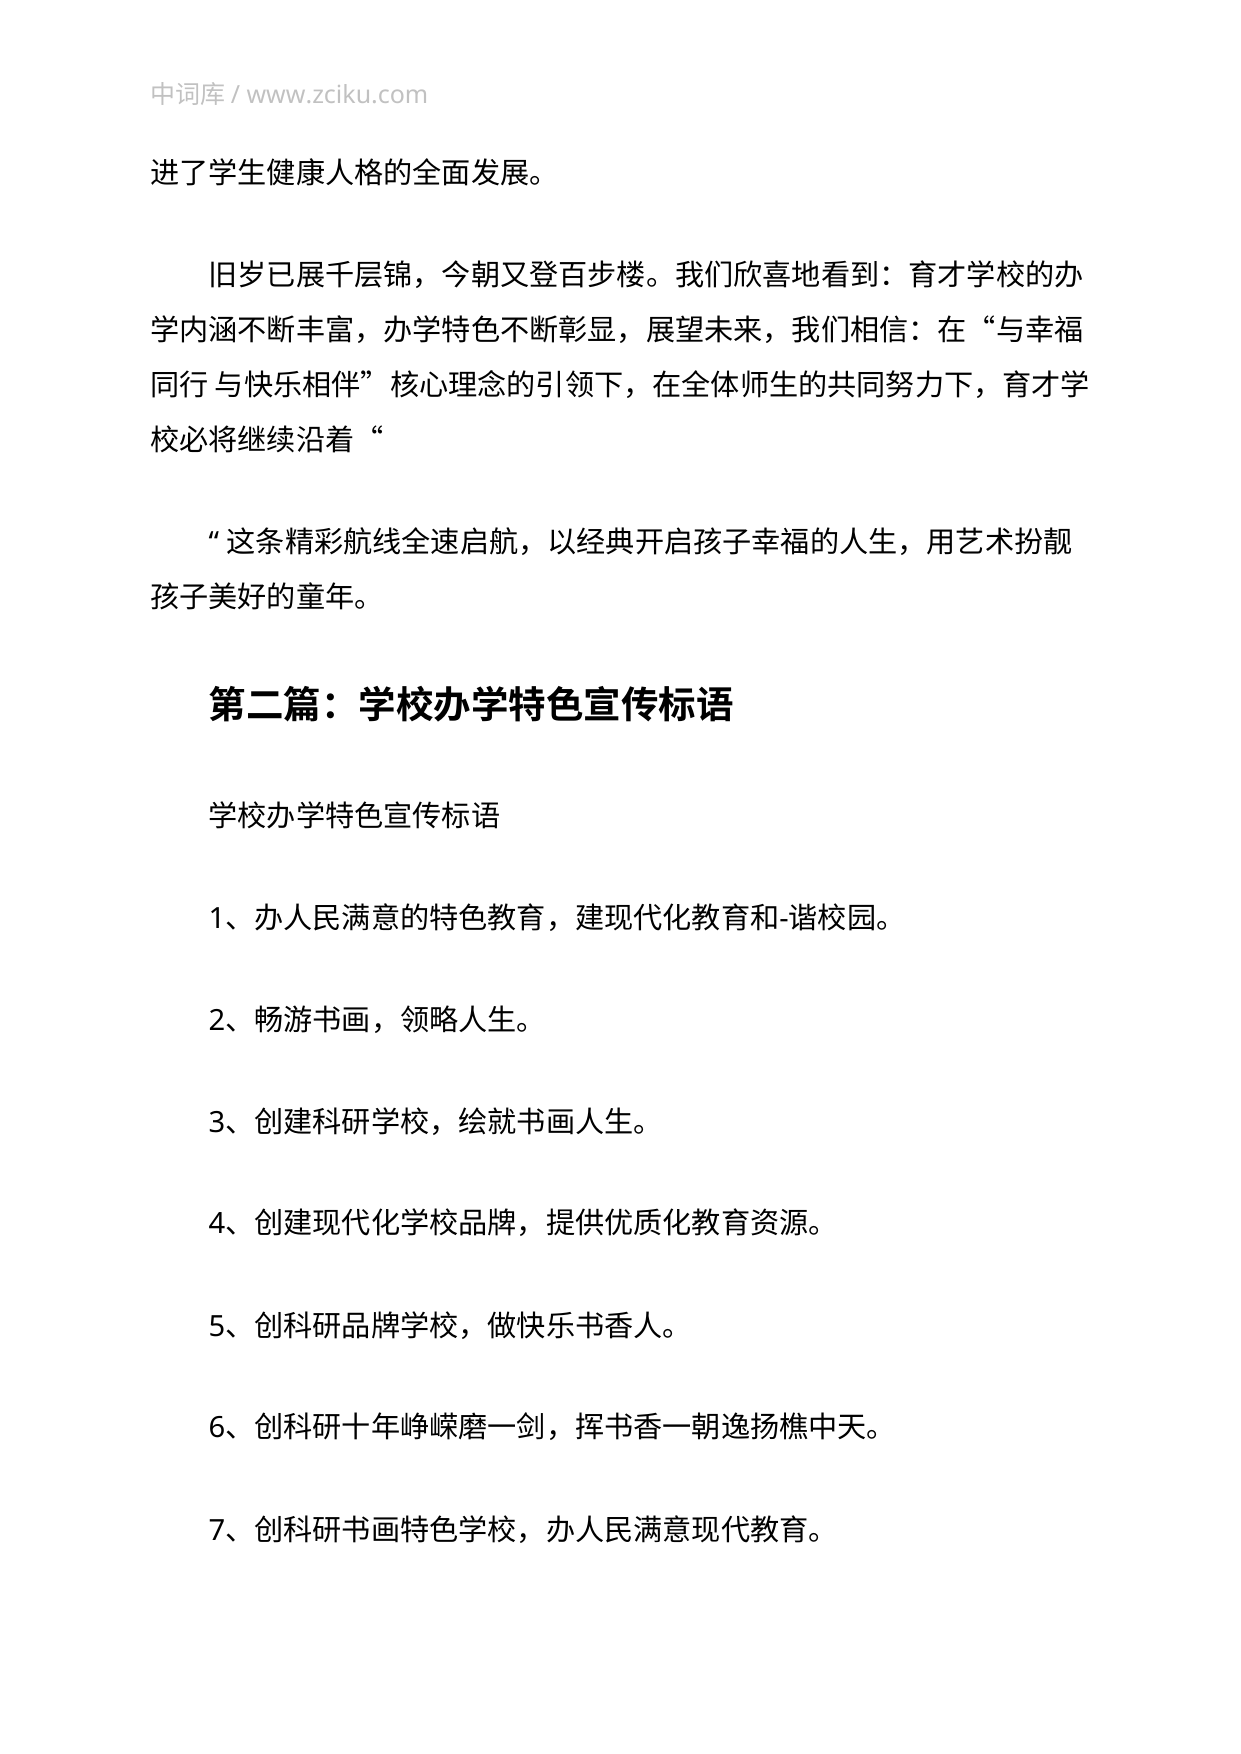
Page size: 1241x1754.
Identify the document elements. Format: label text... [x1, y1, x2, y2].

text 7、创科研书画特色学校，办人民满意现代教育。 [150, 1506, 1090, 1548]
text 第二篇：学校办学特色宣传标语 [150, 675, 1090, 729]
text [150, 150, 1090, 192]
text 旧岁已展千层锦，今朝又登百步楼。我们欣喜地看到：育才学校的办学内涵不断丰富，办学特色不断彰显，展望未来，我们相信：在“与幸福同行 与快乐相伴”核心理念的引领下，在全体师生的共同努力下，育才学校必将继续沿着“ [150, 252, 1090, 459]
text 4、创建现代化学校品牌，提供优质化教育资源。 [150, 1200, 1090, 1242]
text 5、创科研品牌学校，做快乐书香人。 [150, 1302, 1090, 1344]
text 学校办学特色宣传标语 [150, 792, 1090, 835]
text 6、创科研十年峥嵘磨一剑，挥书香一朝逸扬樵中天。 [150, 1404, 1090, 1446]
text 2、畅游书画，领略人生。 [150, 996, 1090, 1038]
text “ 这条精彩航线全速启航，以经典开启孩子幸福的人生，用艺术扮靓孩子美好的童年。 [150, 518, 1090, 616]
text 1、办人民满意的特色教育，建现代化教育和-谐校园。 [150, 894, 1090, 937]
text 3、创建科研学校，绘就书画人生。 [150, 1098, 1090, 1141]
